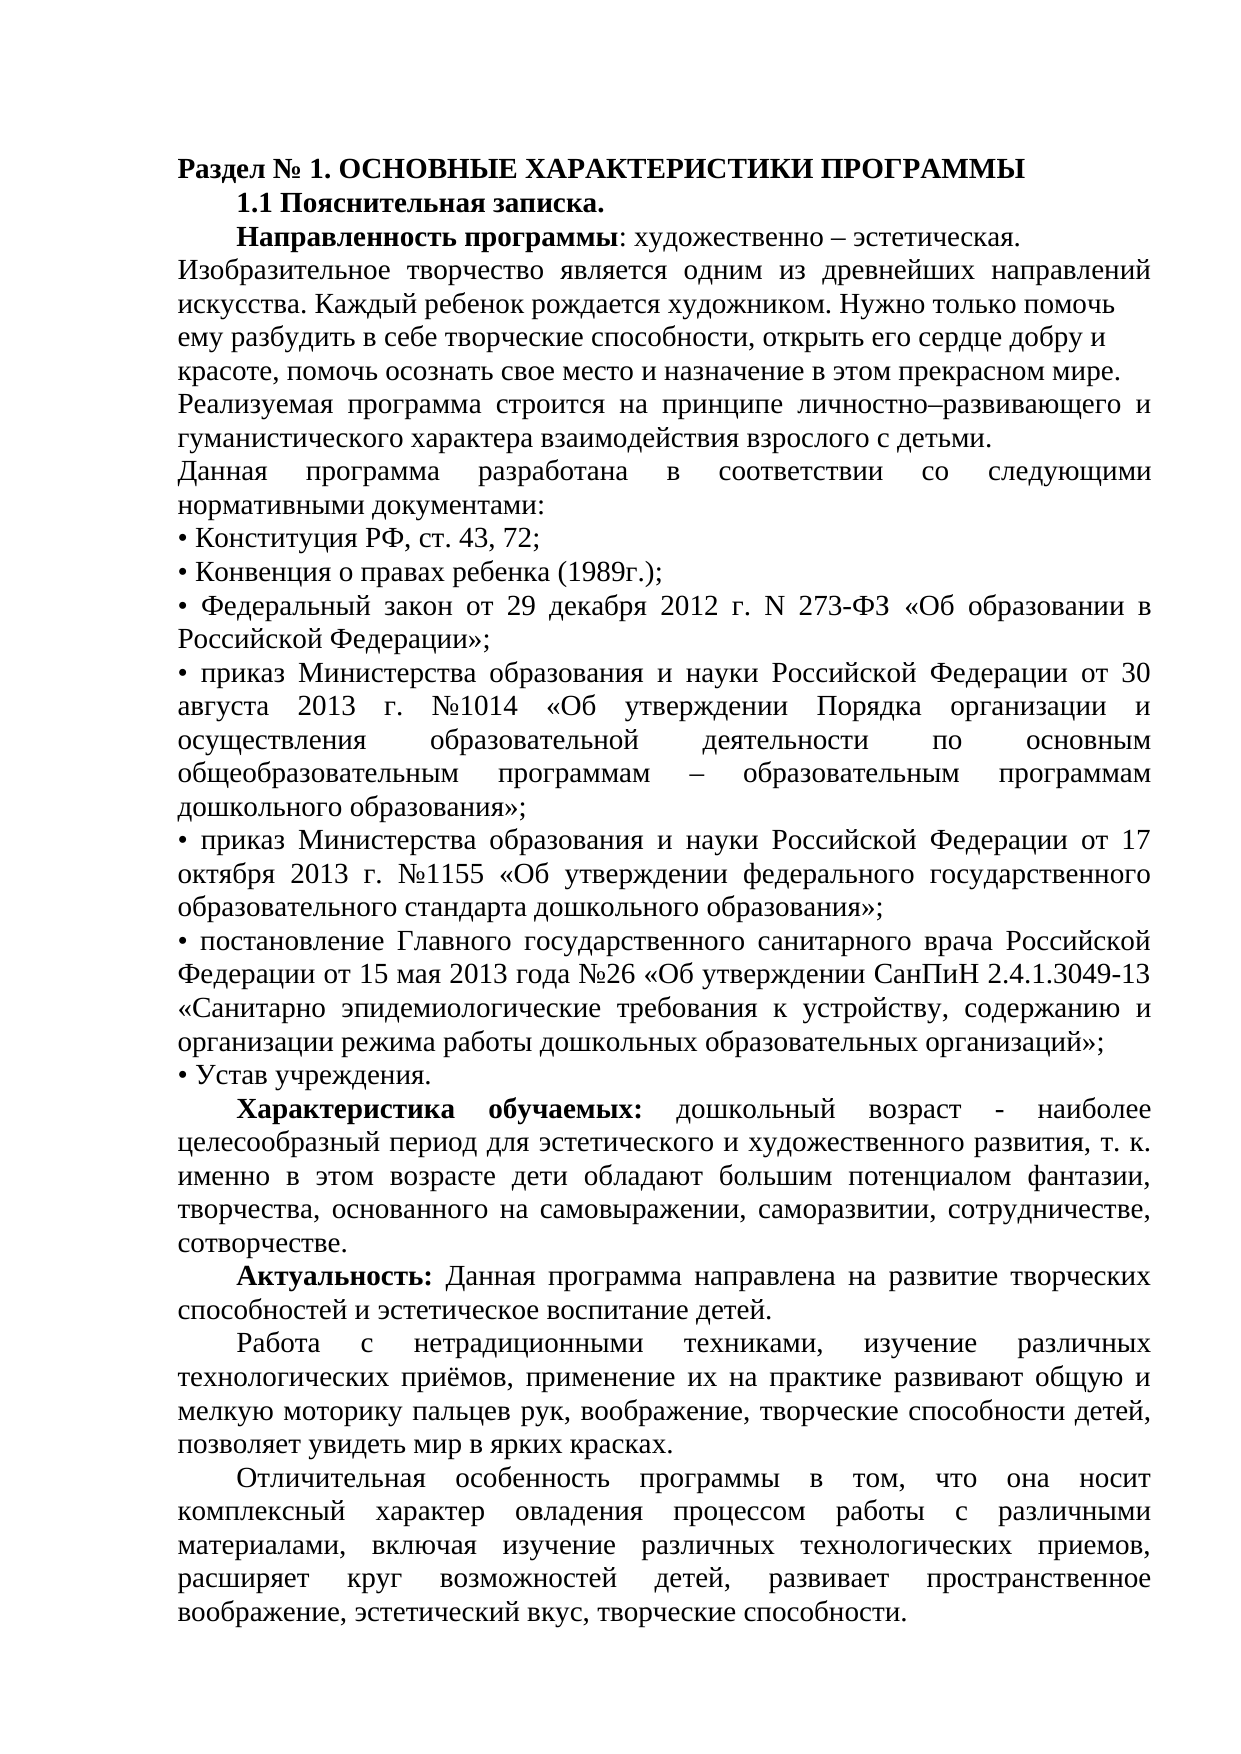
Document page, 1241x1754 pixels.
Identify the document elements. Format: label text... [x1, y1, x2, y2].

text Реализуемая программа строится на принципе личностно–развивающего и гуманистического характера взаимодействия взрослого с детьми. [177, 386, 1152, 453]
text • Федеральный закон от 29 декабря 2012 г. N 273-ФЗ «Об образовании в Российской Федерации»; [177, 588, 1152, 655]
text ему разбудить в себе творческие способности, открыть его сердце добру и [177, 319, 1152, 353]
text Актуальность: Данная программа направлена на развитие творческих способностей и эстетическое воспитание детей. [177, 1258, 1152, 1326]
text • Конституция РФ, ст. 43, 72; [177, 521, 1152, 554]
text Характеристика обучаемых: дошкольный возраст - наиболее целесообразный период для эстетического и художественного развития, т. к. именно в этом возрасте дети обладают большим потенциалом фантазии, творчества, основанного на самовыражении, саморазвитии, сотрудничестве, сотворчестве. [177, 1091, 1152, 1258]
text Изобразительное творчество является одним из древнейших направлений искусства. Каждый ребенок рождается художником. Нужно только помочь [177, 252, 1152, 319]
text Направленность программы: художественно – эстетическая. [236, 219, 1152, 252]
text Раздел № 1. ОСНОВНЫЕ ХАРАКТЕРИСТИКИ ПРОГРАММЫ [177, 152, 1152, 185]
text Отличительная особенность программы в том, что она носит комплексный характер овладения процессом работы с различными материалами, включая изучение различных технологических приемов, расширяет круг возможностей детей, развивает пространственное воображение, эстетический вкус, творческие способности. [177, 1460, 1152, 1627]
list Пояснительная записка. [236, 185, 1152, 219]
text Данная программа разработана в соответствии со следующими нормативными документами: [177, 453, 1152, 521]
text Работа с нетрадиционными техниками, изучение различных технологических приёмов, применение их на практике развивают общую и мелкую моторику пальцев рук, воображение, творческие способности детей, позволяет увидеть мир в ярких красках. [177, 1326, 1152, 1460]
text • Конвенция о правах ребенка (1989г.); [177, 554, 1152, 588]
text • приказ Министерства образования и науки Российской Федерации от 30 августа 2013 г. №1014 «Об утверждении Порядка организации и осуществления образовательной деятельности по основным общеобразовательным программам – образовательным программам дошкольного образования»; [177, 655, 1152, 822]
text • постановление Главного государственного санитарного врача Российской Федерации от 15 мая 2013 года №26 «Об утверждении СанПиН 2.4.1.3049-13 «Санитарно эпидемиологические требования к устройству, содержанию и организации режима работы дошкольных образовательных организаций»; [177, 923, 1152, 1057]
text • приказ Министерства образования и науки Российской Федерации от 17 октября 2013 г. №1155 «Об утверждении федерального государственного образовательного стандарта дошкольного образования»; [177, 822, 1152, 923]
text красоте, помочь осознать свое место и назначение в этом прекрасном мире. [177, 353, 1152, 386]
text • Устав учреждения. [177, 1057, 1152, 1091]
